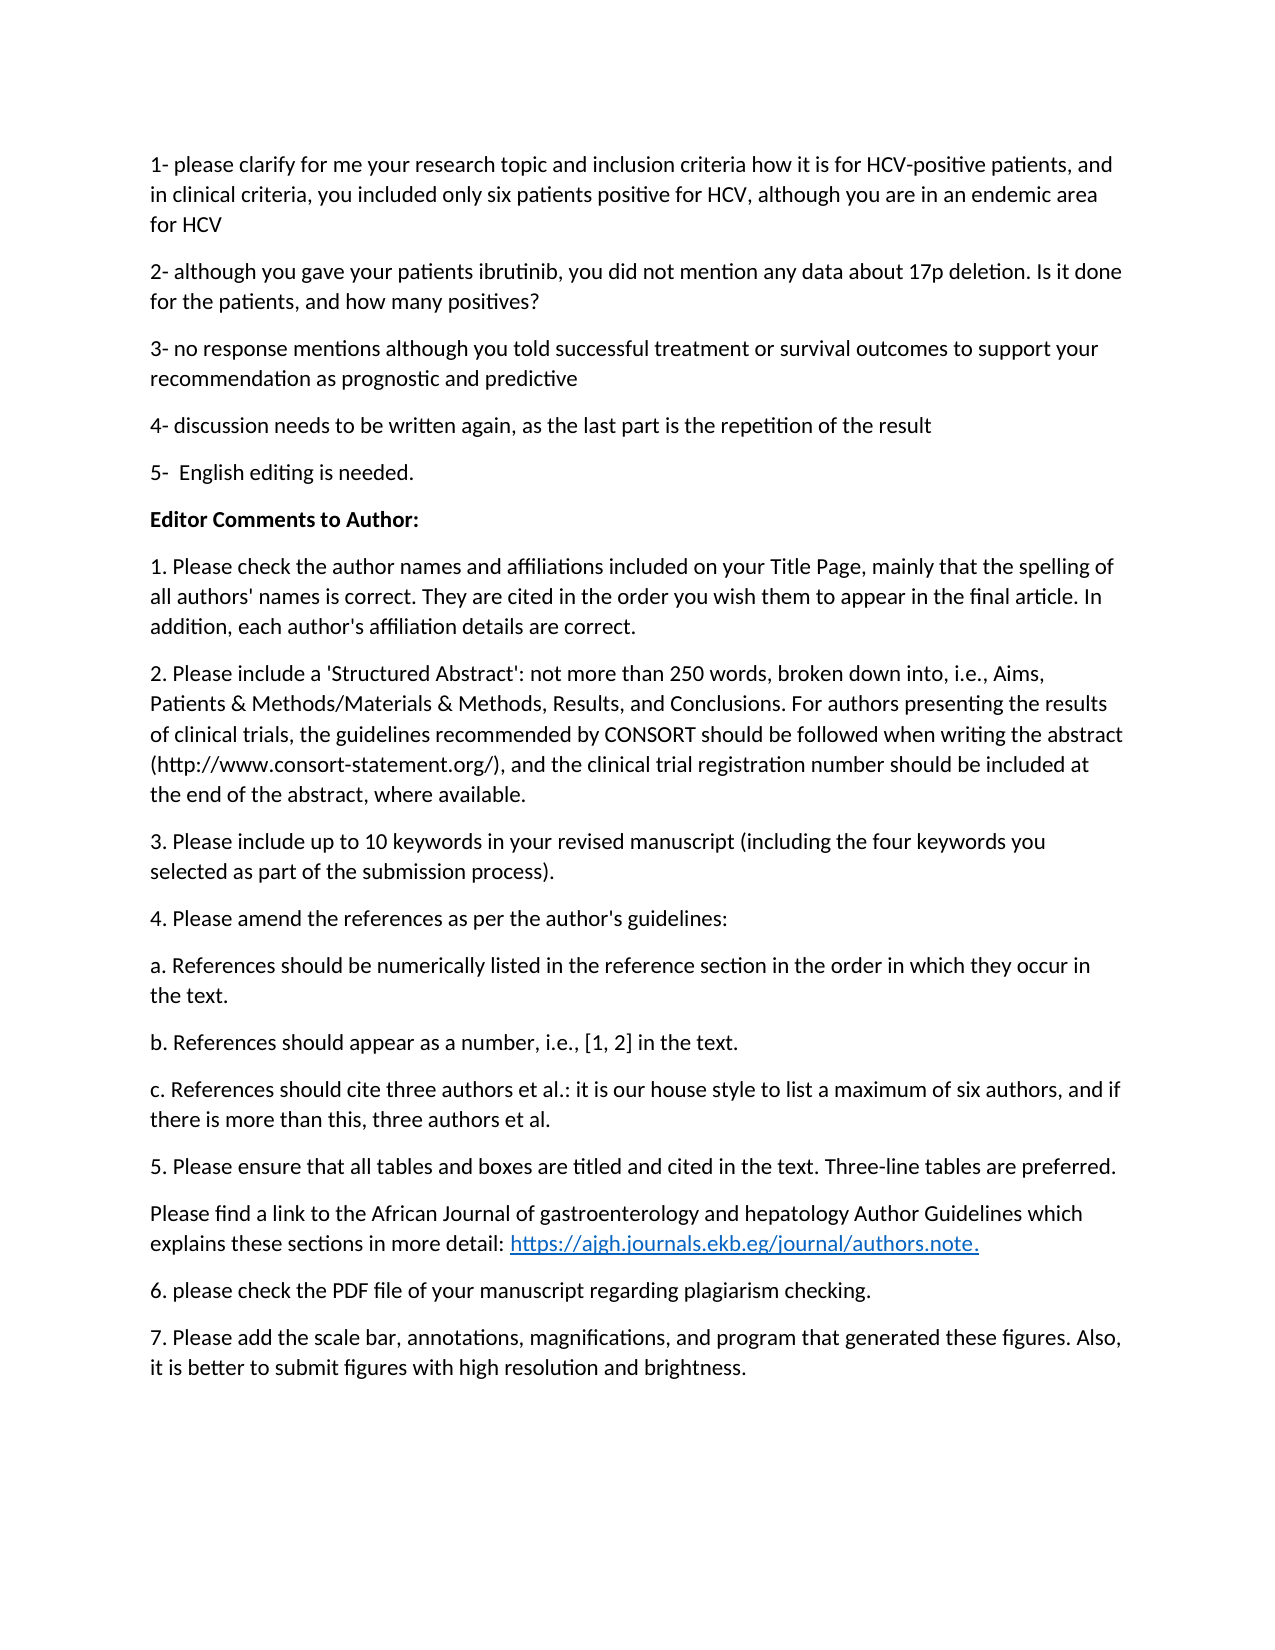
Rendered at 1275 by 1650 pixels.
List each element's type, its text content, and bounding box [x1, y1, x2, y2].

text c. References should cite three authors et al.: it is our house style to list a maximum of six authors, and if there is more than this, three authors et al. [150, 1075, 1125, 1133]
text 3. Please include up to 10 keywords in your revised manuscript (including the four keywords you selected as part of the submission process). [150, 827, 1125, 885]
text Please find a link to the African Journal of gastroenterology and hepatology Author Guidelines which explains these sections in more detail: https://ajgh.journals.ekb.eg/journal/authors.note. [150, 1199, 1125, 1257]
text 4- discussion needs to be written again, as the last part is the repetition of the result [150, 411, 1125, 439]
text Editor Comments to Author: [150, 505, 1125, 533]
text 1. Please check the author names and affiliations included on your Title Page, mainly that the spelling of all authors' names is correct. They are cited in the order you wish them to appear in the final article. In addition, each author's affiliation details are correct. [150, 552, 1125, 641]
text 2. Please include a 'Structured Abstract': not more than 250 words, broken down into, i.e., Aims, Patients & Methods/Materials & Methods, Results, and Conclusions. For authors presenting the results of clinical trials, the guidelines recommended by CONSORT should be followed when writing the abstract (http://www.consort-statement.org/), and the clinical trial registration number should be included at the end of the abstract, where available. [150, 659, 1125, 808]
text 7. Please add the scale bar, annotations, magnifications, and program that generated these figures. Also, it is better to submit figures with high resolution and brightness. [150, 1323, 1125, 1381]
text b. References should appear as a number, i.e., [1, 2] in the text. [150, 1028, 1125, 1056]
text 6. please check the PDF file of your manuscript regarding plagiarism checking. [150, 1276, 1125, 1304]
text 4. Please amend the references as per the author's guidelines: [150, 904, 1125, 932]
text 5- English editing is needed. [150, 458, 1125, 486]
text 1- please clarify for me your research topic and inclusion criteria how it is for HCV-positive patients, and in clinical criteria, you included only six patients positive for HCV, although you are in an endemic area for HCV [150, 150, 1125, 238]
text 3- no response mentions although you told successful treatment or survival outcomes to support your recommendation as prognostic and predictive [150, 334, 1125, 393]
text 2- although you gave your patients ibrutinib, you did not mention any data about 17p deletion. Is it done for the patients, and how many positives? [150, 257, 1125, 316]
text 5. Please ensure that all tables and boxes are titled and cited in the text. Three-line tables are preferred. [150, 1152, 1125, 1180]
text a. References should be numerically listed in the reference section in the order in which they occur in the text. [150, 951, 1125, 1009]
